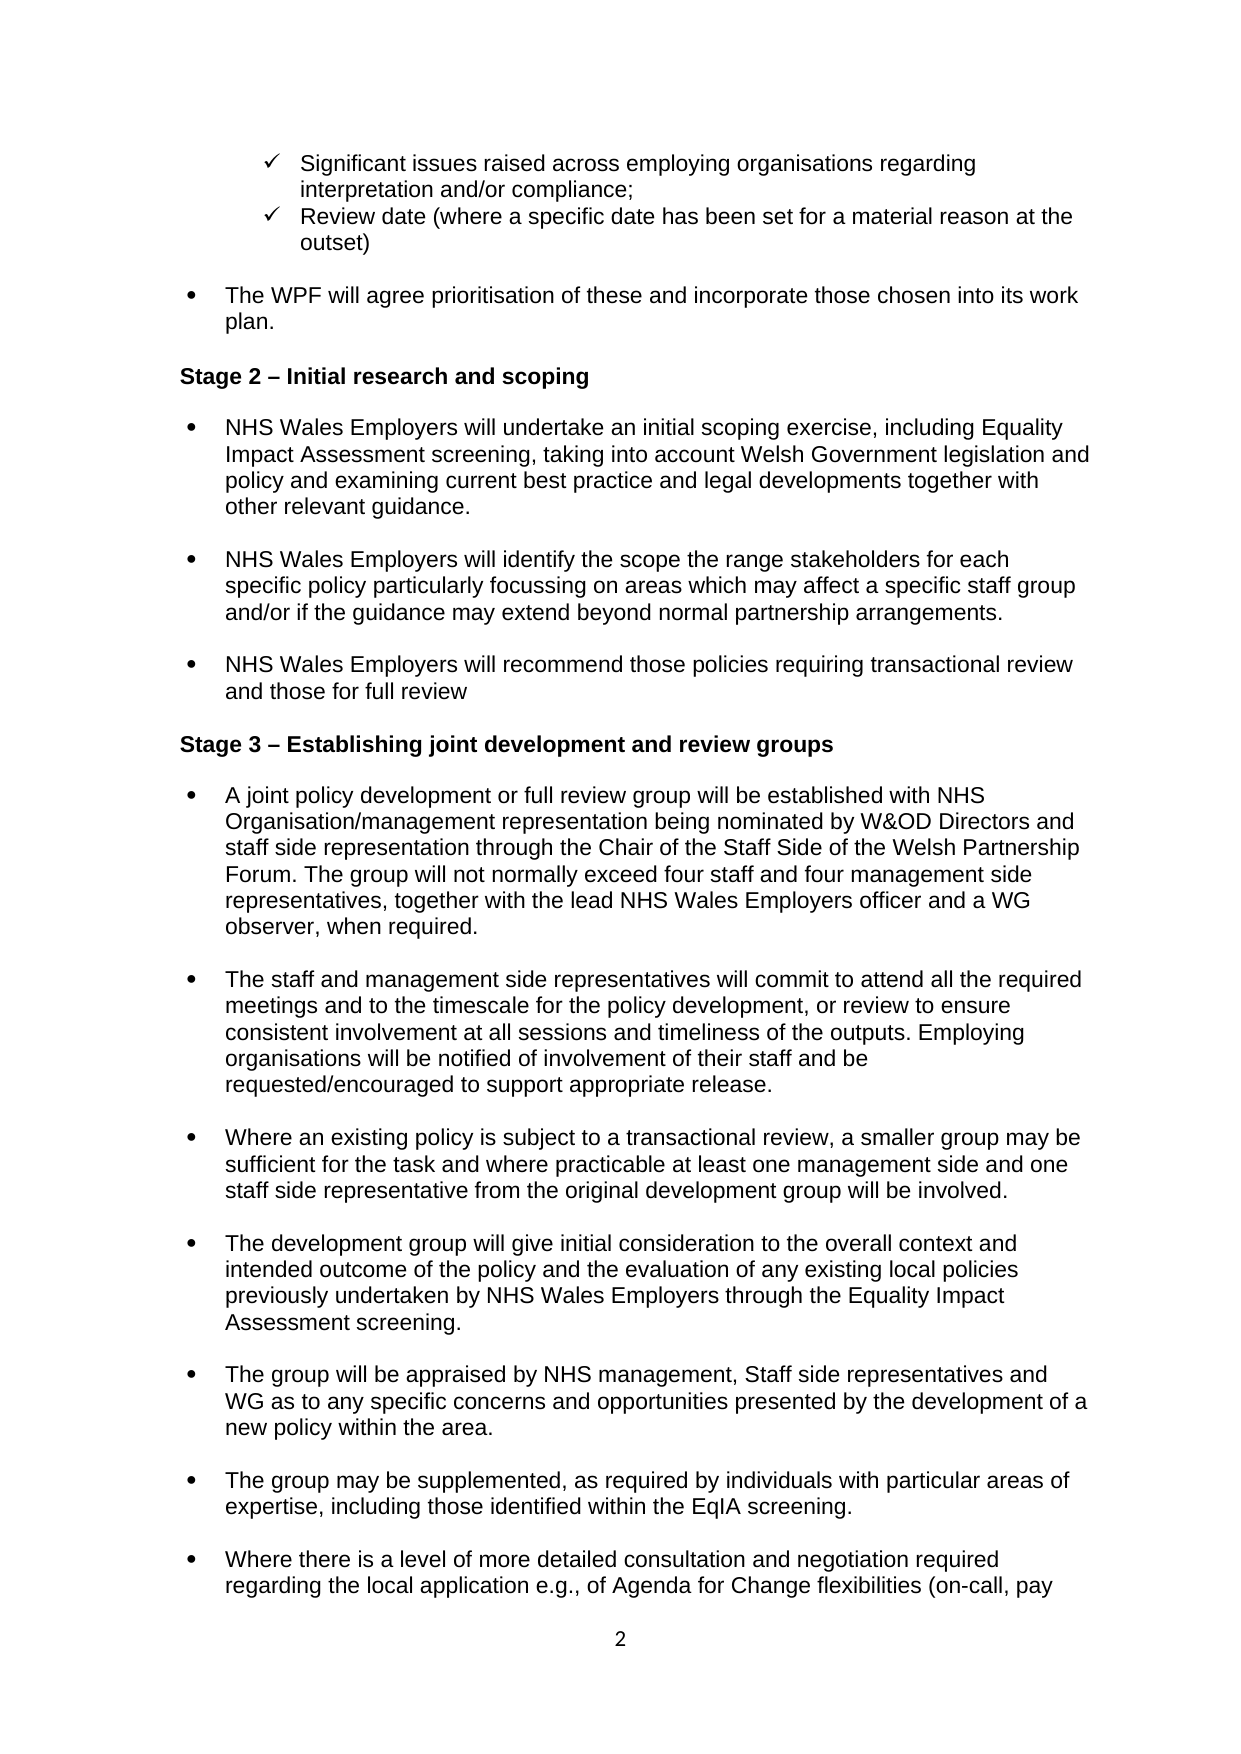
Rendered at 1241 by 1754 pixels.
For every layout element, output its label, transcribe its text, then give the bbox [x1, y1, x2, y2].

list Where an existing policy is subject to a transactional review, a smaller group may be sufficient for the task and where practicable at least one management side and one staff side representative from the original development group will be involved. [187, 1124, 1090, 1203]
list The WPF will agree prioritisation of these and incorporate those chosen into its work plan. [187, 282, 1090, 334]
list Significant issues raised across employing organisations regarding interpretation and/or compliance; [262, 150, 1090, 203]
list The development group will give initial consideration to the overall context and intended outcome of the policy and the evaluation of any existing local policies previously undertaken by NHS Wales Employers through the Equality Impact Assessment screening. [187, 1229, 1090, 1335]
list NHS Wales Employers will recommend those policies requiring transactional review and those for full review [187, 651, 1090, 704]
list The group will be appraised by NHS management, Staff side representatives and WG as to any specific concerns and opportunities presented by the development of a new policy within the area. [187, 1361, 1090, 1440]
text Stage 2 – Initial research and scoping [150, 363, 1090, 389]
list A joint policy development or full review group will be established with NHS Organisation/management representation being nominated by W&OD Directors and staff side representation through the Chair of the Staff Side of the Welsh Partnership Forum. The group will not normally exceed four staff and four management side representatives, together with the lead NHS Wales Employers officer and a WG observer, when required. [187, 782, 1090, 940]
list NHS Wales Employers will identify the scope the range stakeholders for each specific policy particularly focussing on areas which may affect a specific staff group and/or if the guidance may extend beyond normal partnership arrangements. [187, 546, 1090, 625]
list The staff and management side representatives will commit to attend all the required meetings and to the timescale for the policy development, or review to ensure consistent involvement at all sessions and timeliness of the outputs. Employing organisations will be notified of involvement of their staff and be requested/encouraged to support appropriate release. [187, 966, 1090, 1098]
list The group may be supplemented, as required by individuals with particular areas of expertise, including those identified within the EqIA screening. [187, 1467, 1090, 1519]
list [187, 1546, 1090, 1598]
text Stage 3 – Establishing joint development and review groups [179, 731, 1090, 757]
list NHS Wales Employers will undertake an initial scoping exercise, including Equality Impact Assessment screening, taking into account Welsh Government legislation and policy and examining current best practice and legal developments together with other relevant guidance. [187, 414, 1090, 520]
list Review date (where a specific date has been set for a material reason at the outset) [262, 203, 1090, 255]
